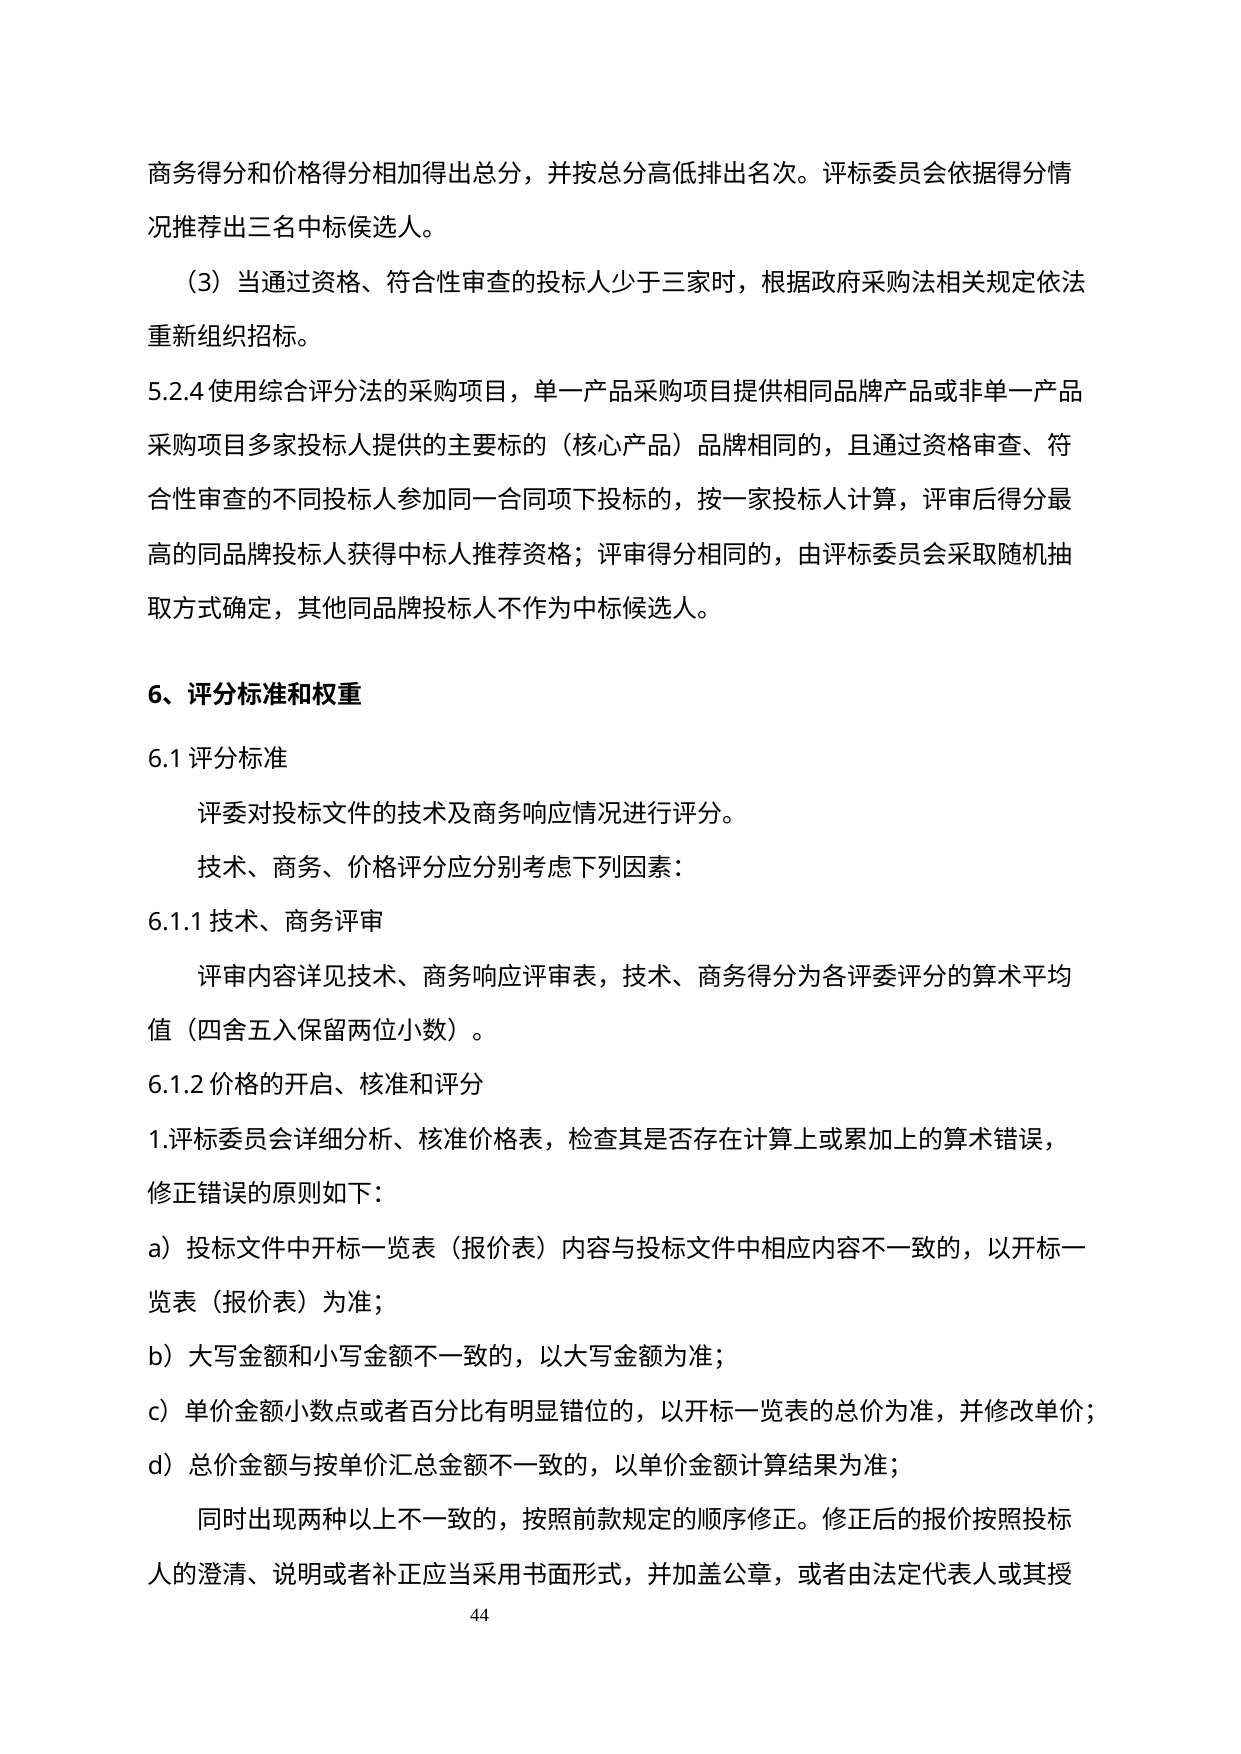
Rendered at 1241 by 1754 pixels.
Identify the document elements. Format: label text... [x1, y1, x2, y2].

subtitle 6、评分标准和权重 [148, 670, 1093, 712]
list a）投标文件中开标一览表（报价表）内容与投标文件中相应内容不一致的，以开标一览表（报价表）为准； [148, 1228, 1093, 1319]
text 技术、商务、价格评分应分别考虑下列因素： [148, 847, 1093, 884]
text 6.1.2价格的开启、核准和评分 [148, 1065, 1093, 1101]
text 6.1评分标准 [148, 739, 1093, 775]
list b）大写金额和小写金额不一致的，以大写金额为准； [148, 1337, 1093, 1373]
text 5.2.4使用综合评分法的采购项目，单一产品采购项目提供相同品牌产品或非单一产品采购项目多家投标人提供的主要标的（核心产品）品牌相同的，且通过资格审查、符合性审查的不同投标人参加同一合同项下投标的，按一家投标人计算，评审后得分最高的同品牌投标人获得中标人推荐资格；评审得分相同的，由评标委员会采取随机抽取方式确定，其他同品牌投标人不作为中标候选人。 [147, 371, 1093, 625]
text 评委对投标文件的技术及商务响应情况进行评分。 [148, 793, 1093, 829]
list c）单价金额小数点或者百分比有明显错位的，以开标一览表的总价为准，并修改单价； [148, 1391, 1093, 1427]
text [147, 153, 1093, 244]
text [148, 1500, 1093, 1591]
list d）总价金额与按单价汇总金额不一致的，以单价金额计算结果为准； [148, 1446, 1093, 1482]
text （3）当通过资格、符合性审查的投标人少于三家时，根据政府采购法相关规定依法重新组织招标。 [147, 262, 1093, 353]
list 1.评标委员会详细分析、核准价格表，检查其是否存在计算上或累加上的算术错误，修正错误的原则如下： [148, 1119, 1093, 1210]
text 评审内容详见技术、商务响应评审表，技术、商务得分为各评委评分的算术平均值（四舍五入保留两位小数）。 [148, 956, 1093, 1047]
text 6.1.1技术、商务评审 [148, 902, 1093, 938]
